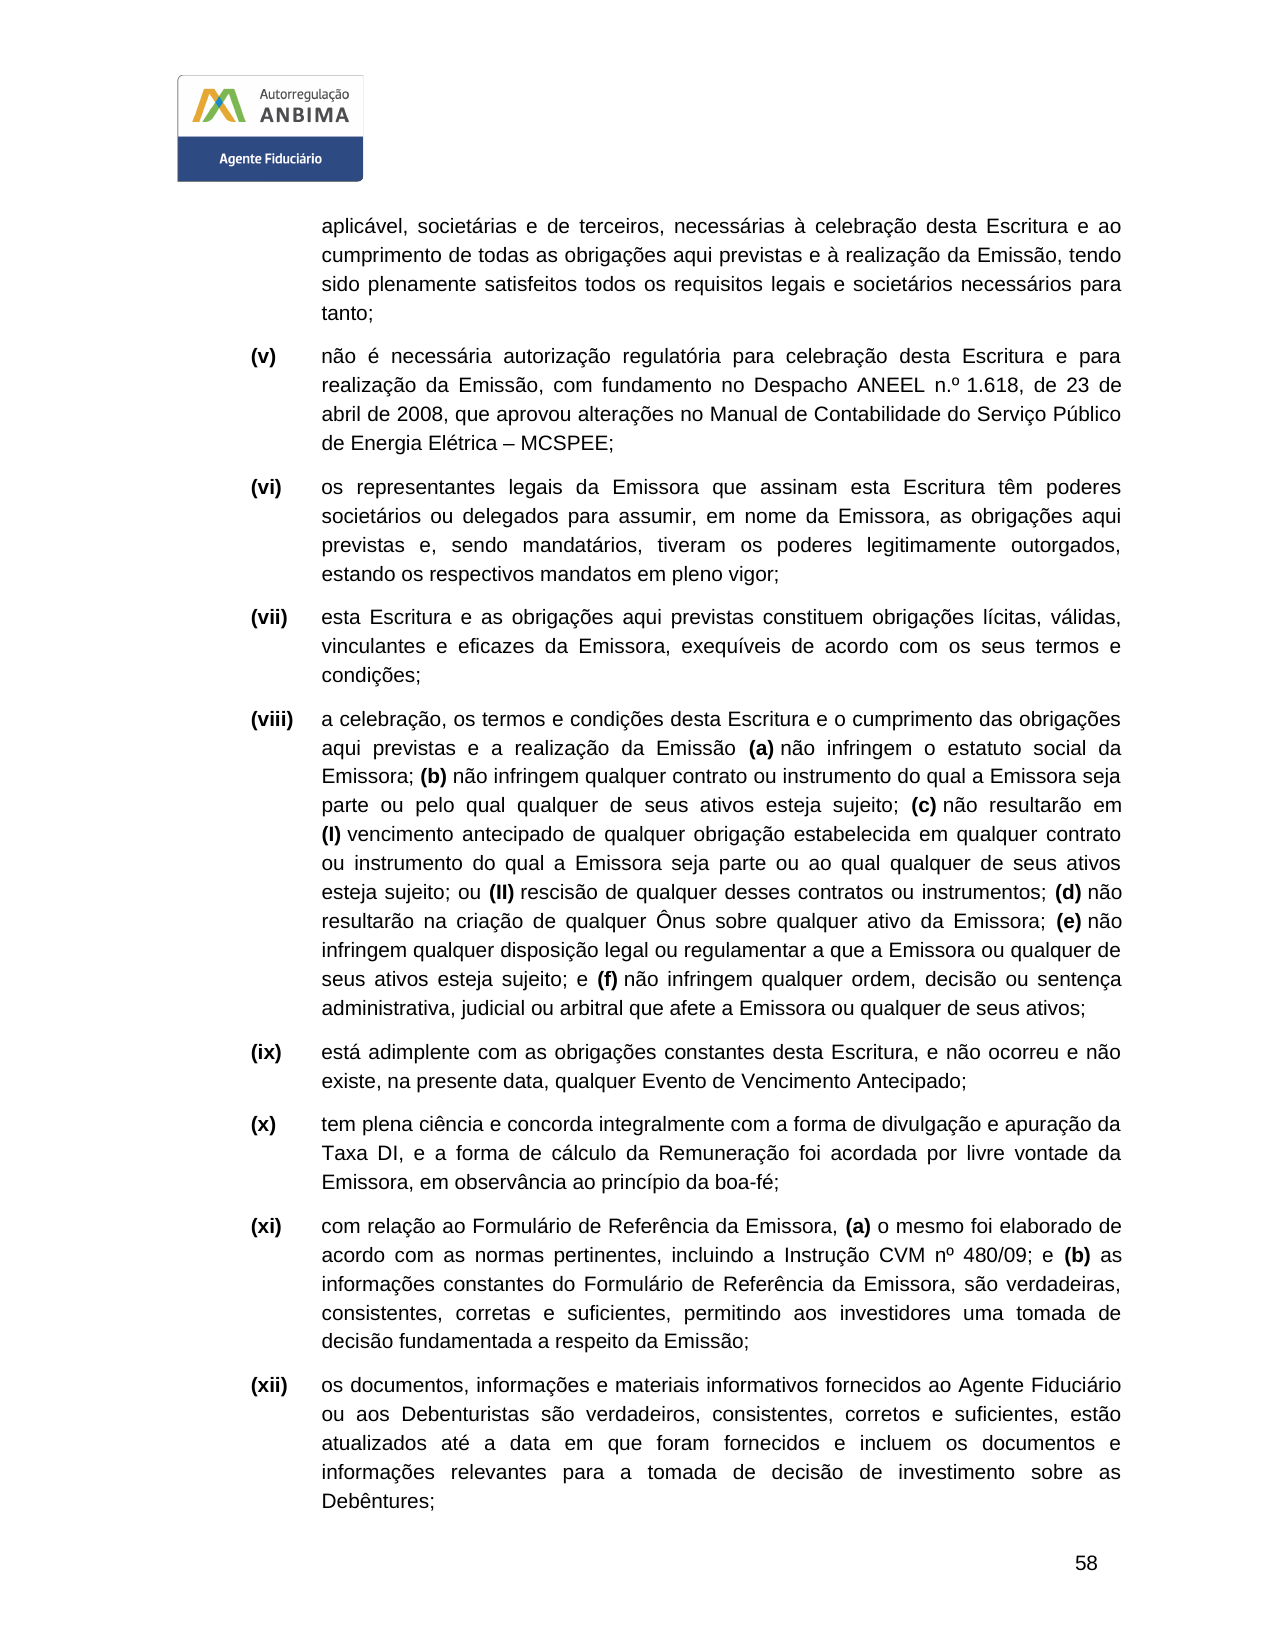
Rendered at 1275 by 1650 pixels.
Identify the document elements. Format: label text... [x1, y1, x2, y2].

text tem plena ciência e concorda integralmente com a forma de divulgação e apuração da Taxa DI, e a forma de cálculo da Remuneração foi acordada por livre vontade da Emissora, em observância ao princípio da boa-fé; [251, 1112, 1122, 1194]
picture [177, 75, 364, 182]
text esta Escritura e as obrigações aqui previstas constituem obrigações lícitas, válidas, vinculantes e eficazes da Emissora, exequíveis de acordo com os seus termos e condições; [251, 605, 1122, 687]
text com relação ao Formulário de Referência da Emissora, (a) o mesmo foi elaborado de acordo com as normas pertinentes, incluindo a Instrução CVM nº 480/09; e (b) as informações constantes do Formulário de Referência da Emissora, são verdadeiras, consistentes, corretas e suficientes, permitindo aos investidores uma tomada de decisão fundamentada a respeito da Emissão; [251, 1213, 1122, 1353]
text a celebração, os termos e condições desta Escritura e o cumprimento das obrigações aqui previstas e a realização da Emissão (a) não infringem o estatuto social da Emissora; (b) não infringem qualquer contrato ou instrumento do qual a Emissora seja parte ou pelo qual qualquer de seus ativos esteja sujeito; (c) não resultarão em (I) vencimento antecipado de qualquer obrigação estabelecida em qualquer contrato ou instrumento do qual a Emissora seja parte ou ao qual qualquer de seus ativos esteja sujeito; ou (II) rescisão de qualquer desses contratos ou instrumentos; (d) não resultarão na criação de qualquer Ônus sobre qualquer ativo da Emissora; (e) não infringem qualquer disposição legal ou regulamentar a que a Emissora ou qualquer de seus ativos esteja sujeito; e (f) não infringem qualquer ordem, decisão ou sentença administrativa, judicial ou arbitral que afete a Emissora ou qualquer de seus ativos; [251, 706, 1122, 1020]
text não é necessária autorização regulatória para celebração desta Escritura e para realização da Emissão, com fundamento no Despacho ANEEL n.º 1.618, de 23 de abril de 2008, que aprovou alterações no Manual de Contabilidade do Serviço Público de Energia Elétrica – MCSPEE; [251, 344, 1122, 455]
text os representantes legais da Emissora que assinam esta Escritura têm poderes societários ou delegados para assumir, em nome da Emissora, as obrigações aqui previstas e, sendo mandatários, tiveram os poderes legitimamente outorgados, estando os respectivos mandatos em pleno vigor; [251, 474, 1122, 585]
text está adimplente com as obrigações constantes desta Escritura, e não ocorreu e não existe, na presente data, qualquer Evento de Vencimento Antecipado; [251, 1039, 1122, 1092]
text os documentos, informações e materiais informativos fornecidos ao Agente Fiduciário ou aos Debenturistas são verdadeiros, consistentes, corretos e suficientes, estão atualizados até a data em que foram fornecidos e incluem os documentos e informações relevantes para a tomada de decisão de investimento sobre as Debêntures; [251, 1373, 1122, 1513]
